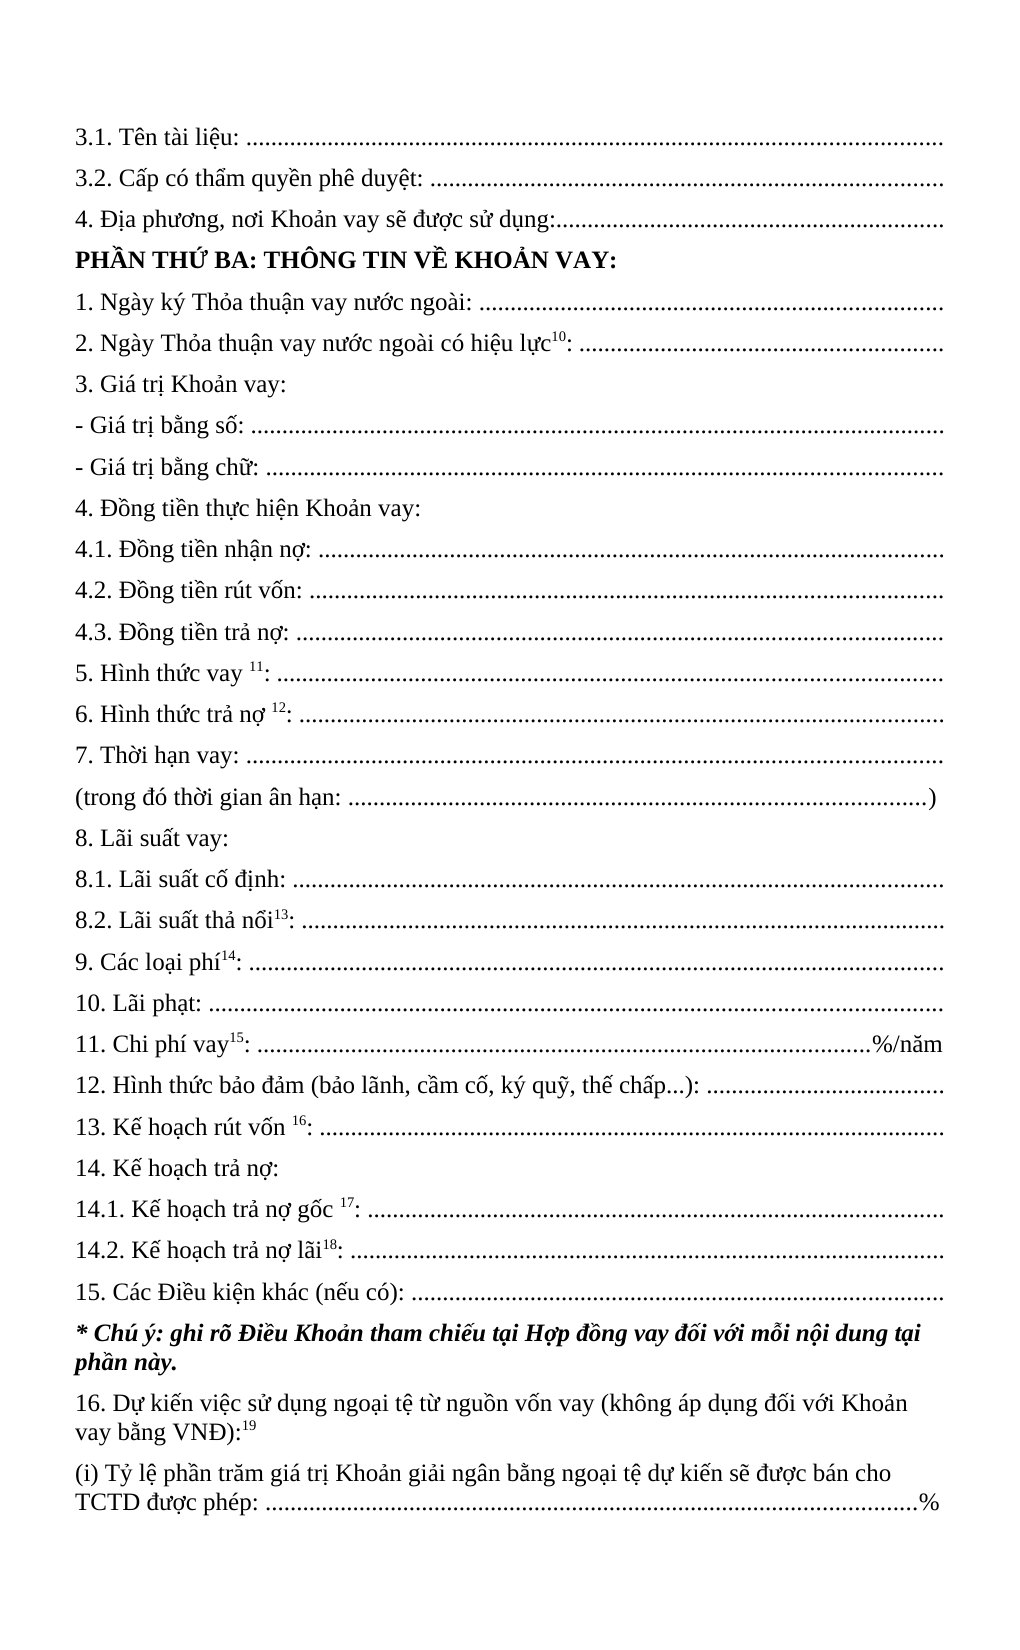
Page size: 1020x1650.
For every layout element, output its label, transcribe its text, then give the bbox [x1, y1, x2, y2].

text 14. Kế hoạch trả nợ: [75, 1153, 945, 1182]
text 8.1. Lãi suất cố định: [75, 864, 945, 893]
text 15. Các Điều kiện khác (nếu có): [75, 1277, 945, 1306]
text 3.2. Cấp có thẩm quyền phê duyệt: [75, 163, 945, 192]
text 8.2. Lãi suất thả nổi13: [75, 906, 945, 934]
text 1. Ngày ký Thỏa thuận vay nước ngoài: [75, 287, 945, 316]
text 14.2. Kế hoạch trả nợ lãi18: [75, 1236, 945, 1264]
text 16. Dự kiến việc sử dụng ngoại tệ từ nguồn vốn vay (không áp dụng đối với Khoản vay bằng VNĐ):19 [75, 1388, 945, 1446]
text 4. Địa phương, nơi Khoản vay sẽ được sử dụng: [75, 204, 945, 233]
text 3.1. Tên tài liệu: [75, 122, 945, 151]
text 4.2. Đồng tiền rút vốn: [75, 576, 945, 604]
text 6. Hình thức trả nợ 12: [75, 699, 945, 728]
text 7. Thời hạn vay: [75, 741, 945, 769]
text 2. Ngày Thỏa thuận vay nước ngoài có hiệu lực10: [75, 328, 945, 357]
text 4.1. Đồng tiền nhận nợ: [75, 534, 945, 563]
text PHẦN THỨ BA: THÔNG TIN VỀ KHOẢN VAY: [75, 246, 945, 274]
text * Chú ý: ghi rõ Điều Khoản tham chiếu tại Hợp đồng vay đối với mỗi nội dung tại phần này. [75, 1318, 945, 1376]
text 13. Kế hoạch rút vốn 16: [75, 1112, 945, 1141]
text (trong đó thời gian ân hạn: ) [75, 782, 945, 811]
text 10. Lãi phạt: [75, 988, 945, 1017]
text - Giá trị bằng số: [75, 411, 945, 439]
text (i) Tỷ lệ phần trăm giá trị Khoản giải ngân bằng ngoại tệ dự kiến sẽ được bán cho TCTD được phép: % [75, 1458, 945, 1516]
text 12. Hình thức bảo đảm (bảo lãnh, cầm cố, ký quỹ, thế chấp...): [75, 1071, 945, 1099]
text 8. Lãi suất vay: [75, 823, 945, 852]
text 4. Đồng tiền thực hiện Khoản vay: [75, 493, 945, 522]
text 11. Chi phí vay15: %/năm [75, 1029, 945, 1058]
text 4.3. Đồng tiền trả nợ: [75, 617, 945, 646]
text - Giá trị bằng chữ: [75, 452, 945, 481]
text 3. Giá trị Khoản vay: [75, 369, 945, 398]
text 14.1. Kế hoạch trả nợ gốc 17: [75, 1194, 945, 1223]
text 5. Hình thức vay 11: [75, 658, 945, 687]
text 9. Các loại phí14: [75, 947, 945, 976]
